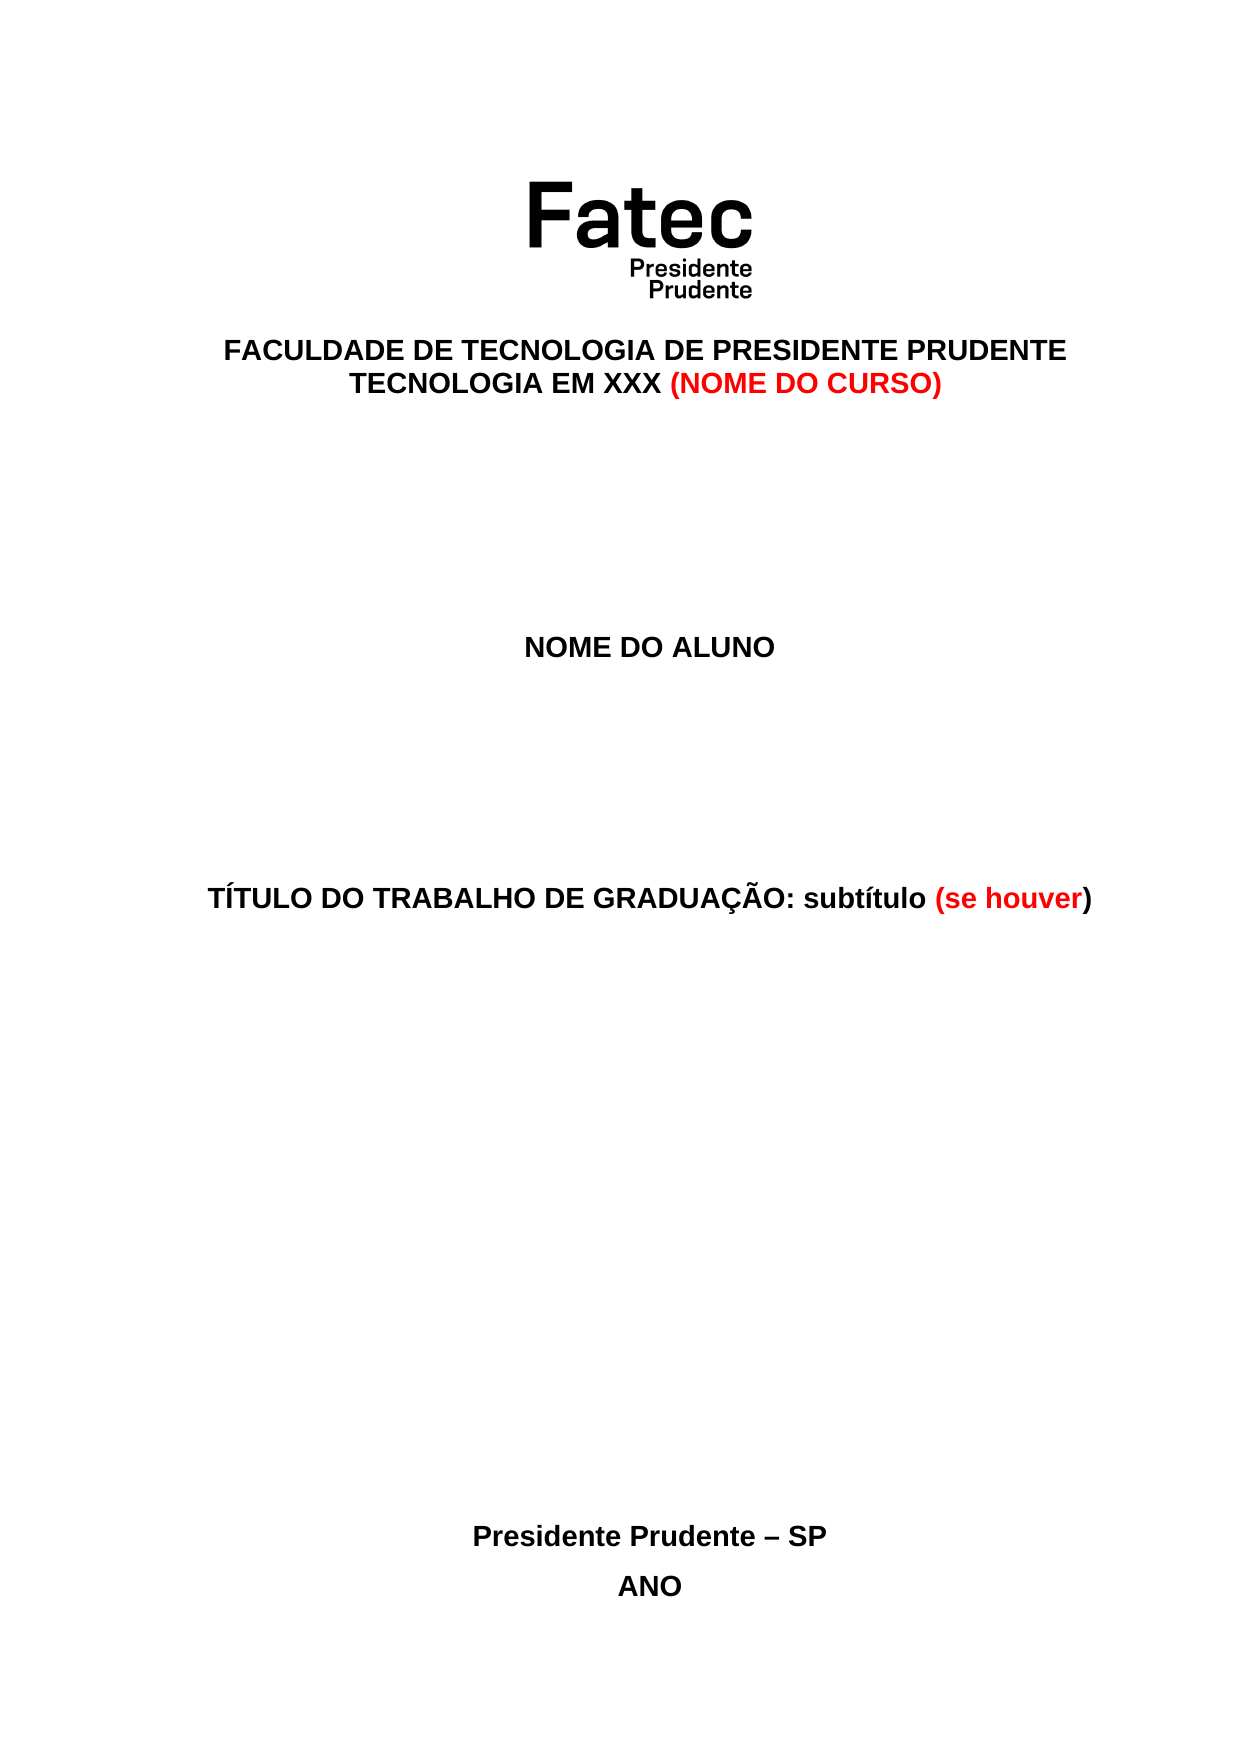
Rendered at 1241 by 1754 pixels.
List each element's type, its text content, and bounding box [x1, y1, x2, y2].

text NOME DO ALUNO [177, 630, 1122, 663]
table_header FACULDADE DE TECNOLOGIA DE PRESIDENTE PRUDENTE TECNOLOGIA EM XXX (NOME DO CURSO) [166, 177, 1125, 400]
text Presidente Prudente – SP [177, 1519, 1122, 1552]
text TÍTULO DO TRABALHO DE GRADUAÇÃO: subtítulo (se houver) [177, 881, 1122, 915]
text ANO [177, 1569, 1122, 1603]
